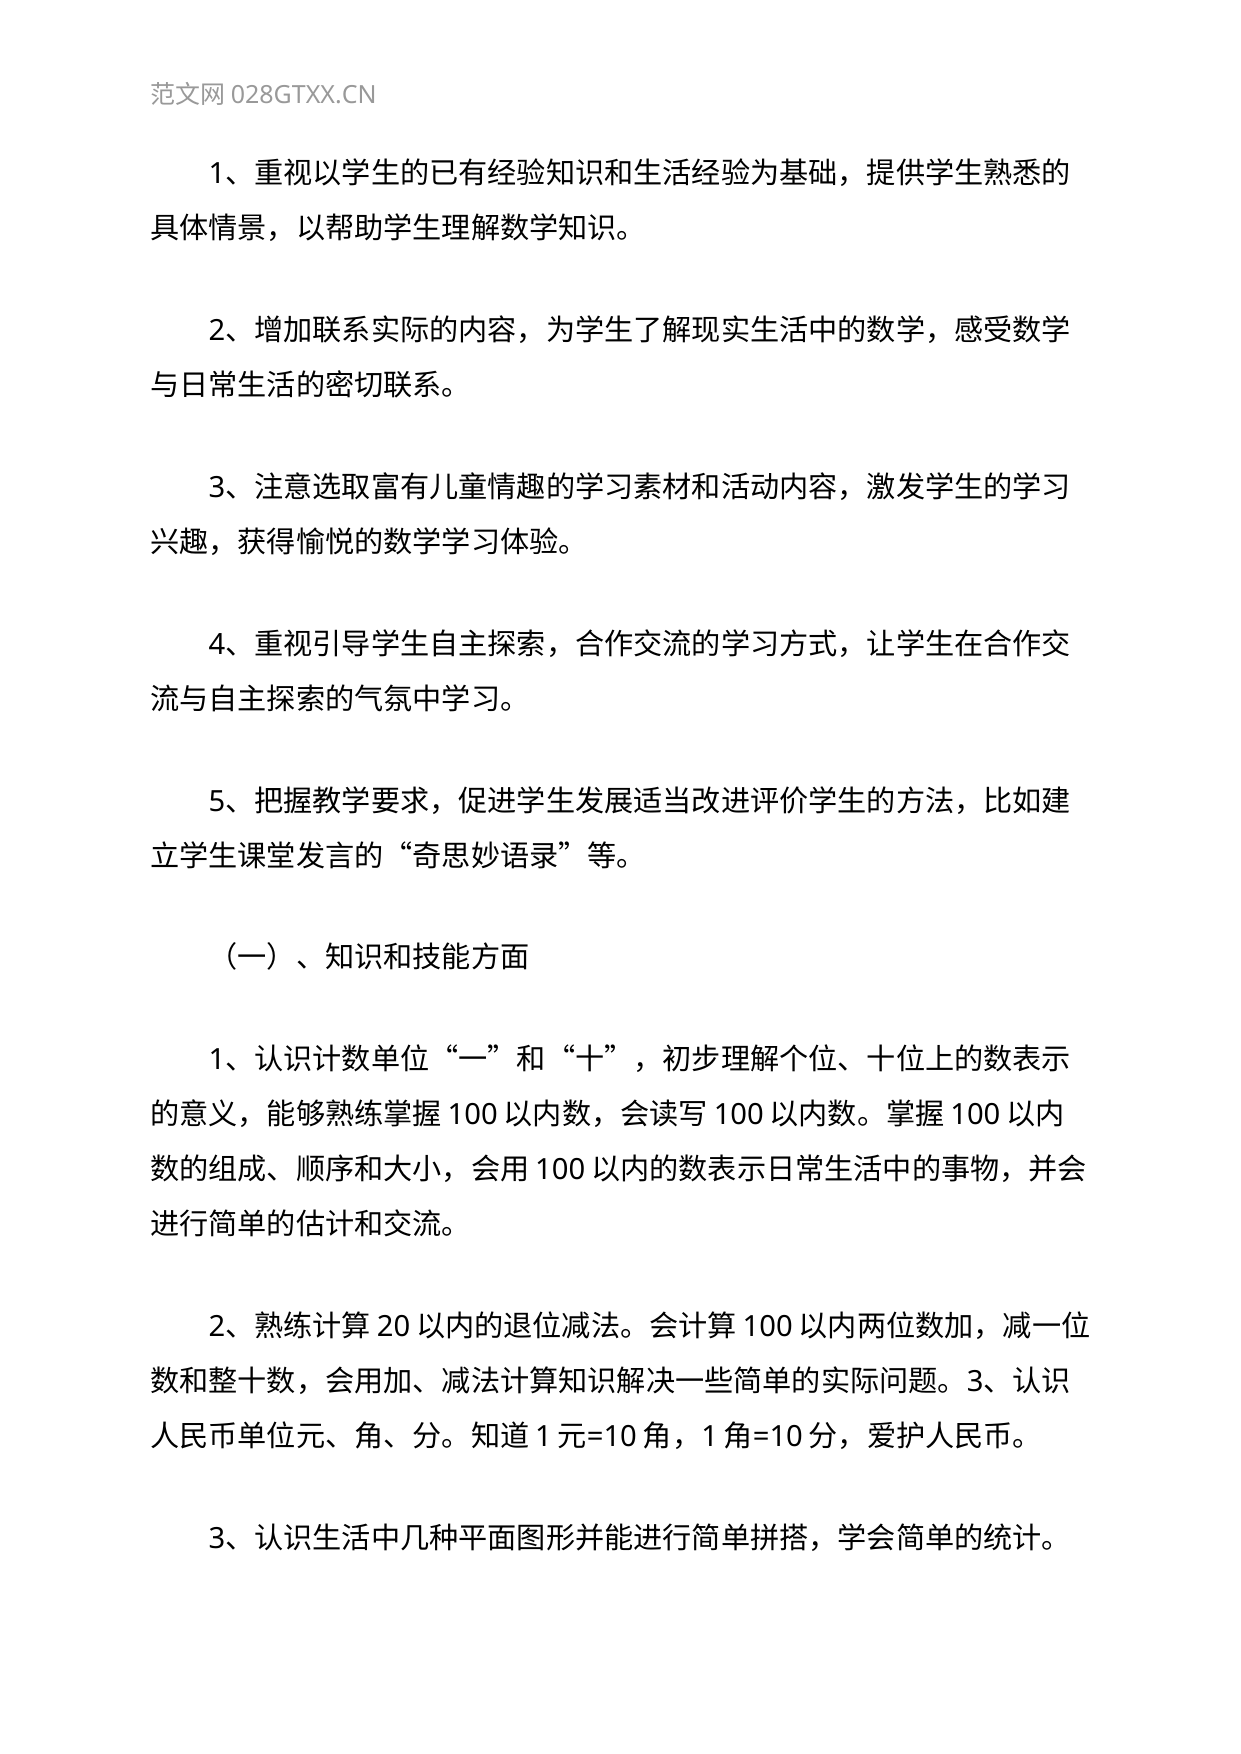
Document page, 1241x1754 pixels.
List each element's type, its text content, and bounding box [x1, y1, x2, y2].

text 4、重视引导学生自主探索，合作交流的学习方式，让学生在合作交流与自主探索的气氛中学习。 [150, 620, 1090, 718]
text 2、增加联系实际的内容，为学生了解现实生活中的数学，感受数学与日常生活的密切联系。 [150, 307, 1090, 404]
text 5、把握教学要求，促进学生发展适当改进评价学生的方法，比如建立学生课堂发言的“奇思妙语录”等。 [150, 777, 1090, 874]
text 2、熟练计算20以内的退位减法。会计算100以内两位数加，减一位数和整十数，会用加、减法计算知识解决一些简单的实际问题。3、认识人民币单位元、角、分。知道1元=10角，1角=10分，爱护人民币。 [150, 1302, 1090, 1455]
text 3、认识生活中几种平面图形并能进行简单拼搭，学会简单的统计。 [150, 1514, 1090, 1557]
text 1、认识计数单位“一”和“十”，初步理解个位、十位上的数表示的意义，能够熟练掌握100以内数，会读写100以内数。掌握100以内数的组成、顺序和大小，会用100以内的数表示日常生活中的事物，并会进行简单的估计和交流。 [150, 1036, 1090, 1243]
text 1、重视以学生的已有经验知识和生活经验为基础，提供学生熟悉的具体情景，以帮助学生理解数学知识。 [150, 150, 1090, 247]
text 3、注意选取富有儿童情趣的学习素材和活动内容，激发学生的学习兴趣，获得愉悦的数学学习体验。 [150, 463, 1090, 561]
text （一）、知识和技能方面 [150, 934, 1090, 976]
